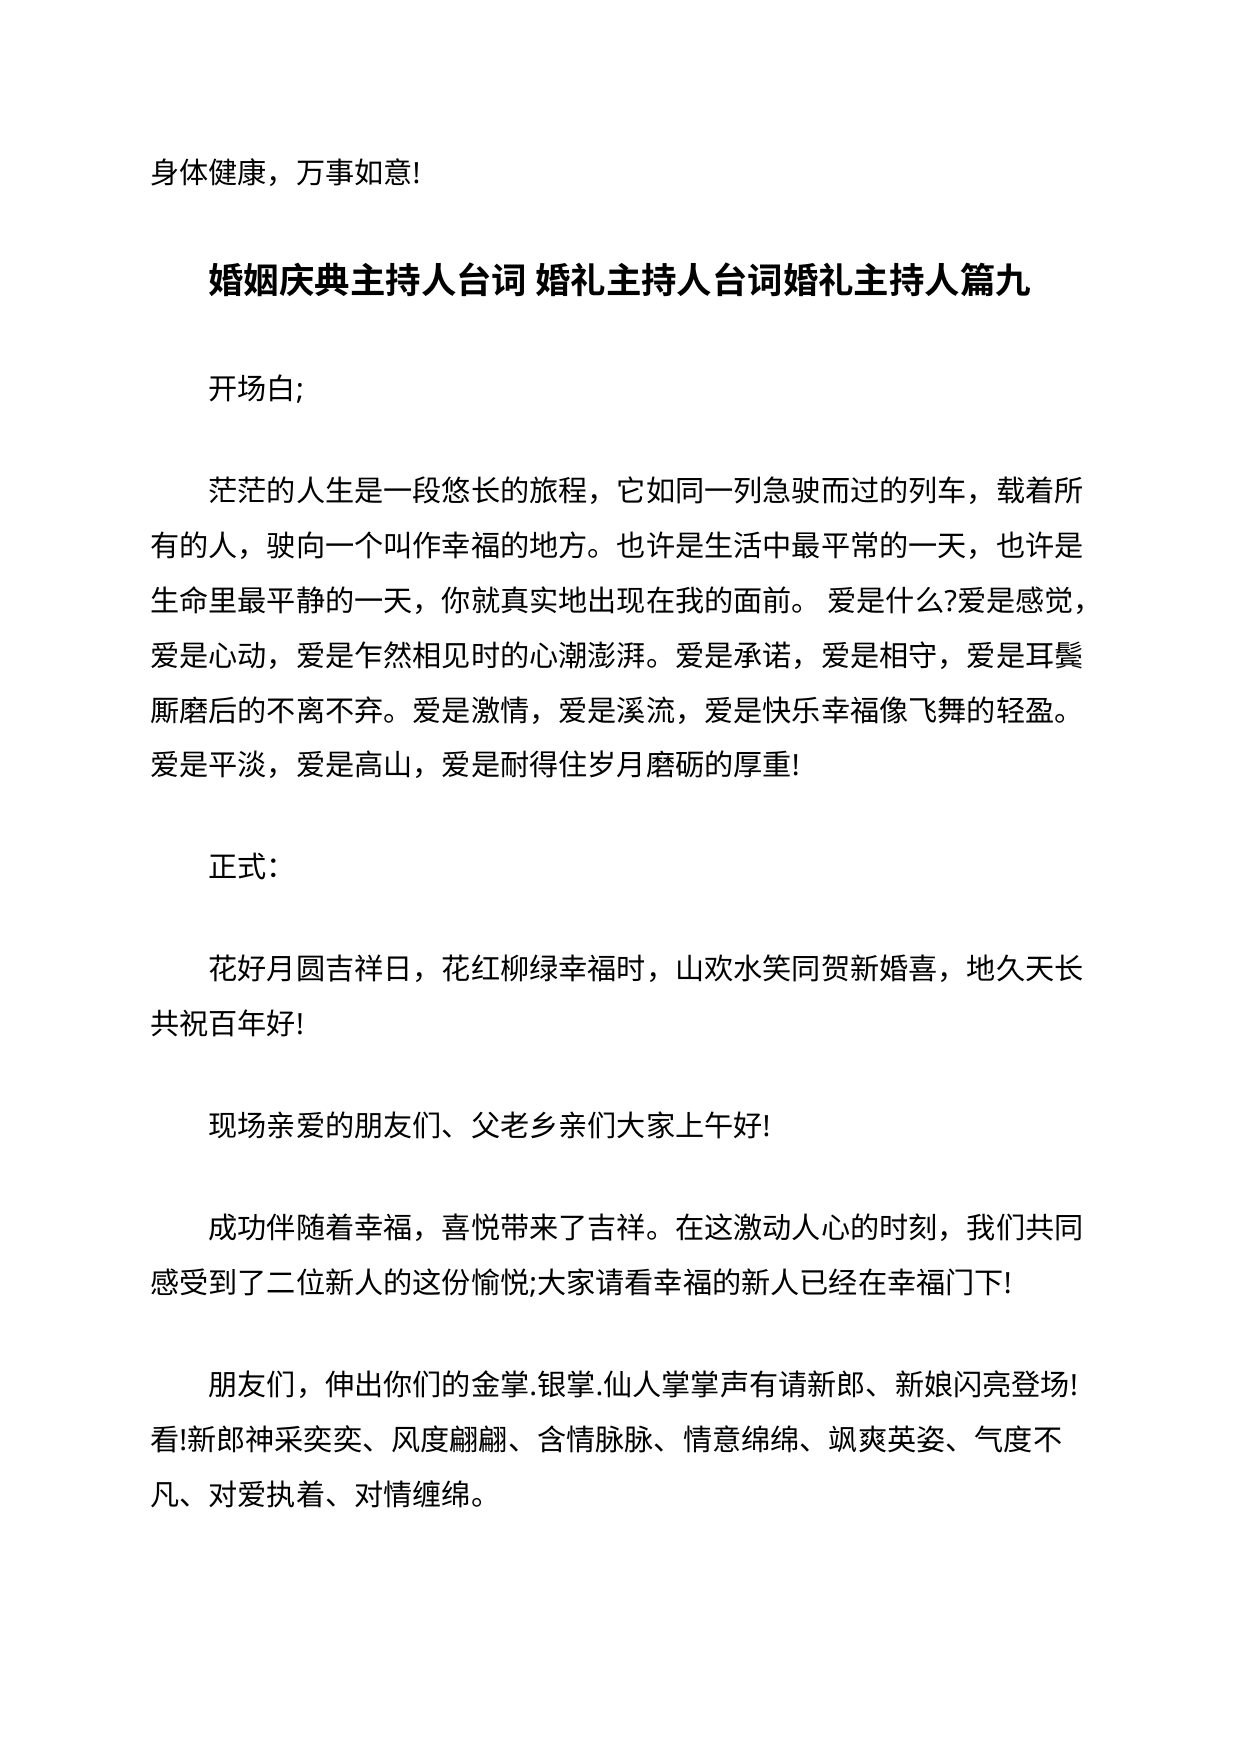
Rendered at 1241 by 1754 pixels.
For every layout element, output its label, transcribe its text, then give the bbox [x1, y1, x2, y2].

text 现场亲爱的朋友们、父老乡亲们大家上午好! [150, 1103, 1090, 1145]
text 正式： [150, 844, 1090, 886]
text 成功伴随着幸福，喜悦带来了吉祥。在这激动人心的时刻，我们共同感受到了二位新人的这份愉悦;大家请看幸福的新人已经在幸福门下! [150, 1204, 1090, 1302]
text 花好月圆吉祥日，花红柳绿幸福时，山欢水笑同贺新婚喜，地久天长共祝百年好! [150, 946, 1090, 1043]
text 朋友们，伸出你们的金掌.银掌.仙人掌掌声有请新郎、新娘闪亮登场! 看!新郎神采奕奕、风度翩翩、含情脉脉、情意绵绵、飒爽英姿、气度不凡、对爱执着、对情缠绵。 [150, 1361, 1090, 1514]
text 婚姻庆典主持人台词 婚礼主持人台词婚礼主持人篇九 [150, 252, 1090, 303]
text 开场白; [150, 365, 1090, 408]
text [150, 150, 1090, 192]
text 茫茫的人生是一段悠长的旅程，它如同一列急驶而过的列车，载着所有的人，驶向一个叫作幸福的地方。也许是生活中最平常的一天，也许是生命里最平静的一天，你就真实地出现在我的面前。 爱是什么?爱是感觉，爱是心动，爱是乍然相见时的心潮澎湃。爱是承诺，爱是相守，爱是耳鬓厮磨后的不离不弃。爱是激情，爱是溪流，爱是快乐幸福像飞舞的轻盈。 爱是平淡，爱是高山，爱是耐得住岁月磨砺的厚重! [150, 467, 1090, 784]
